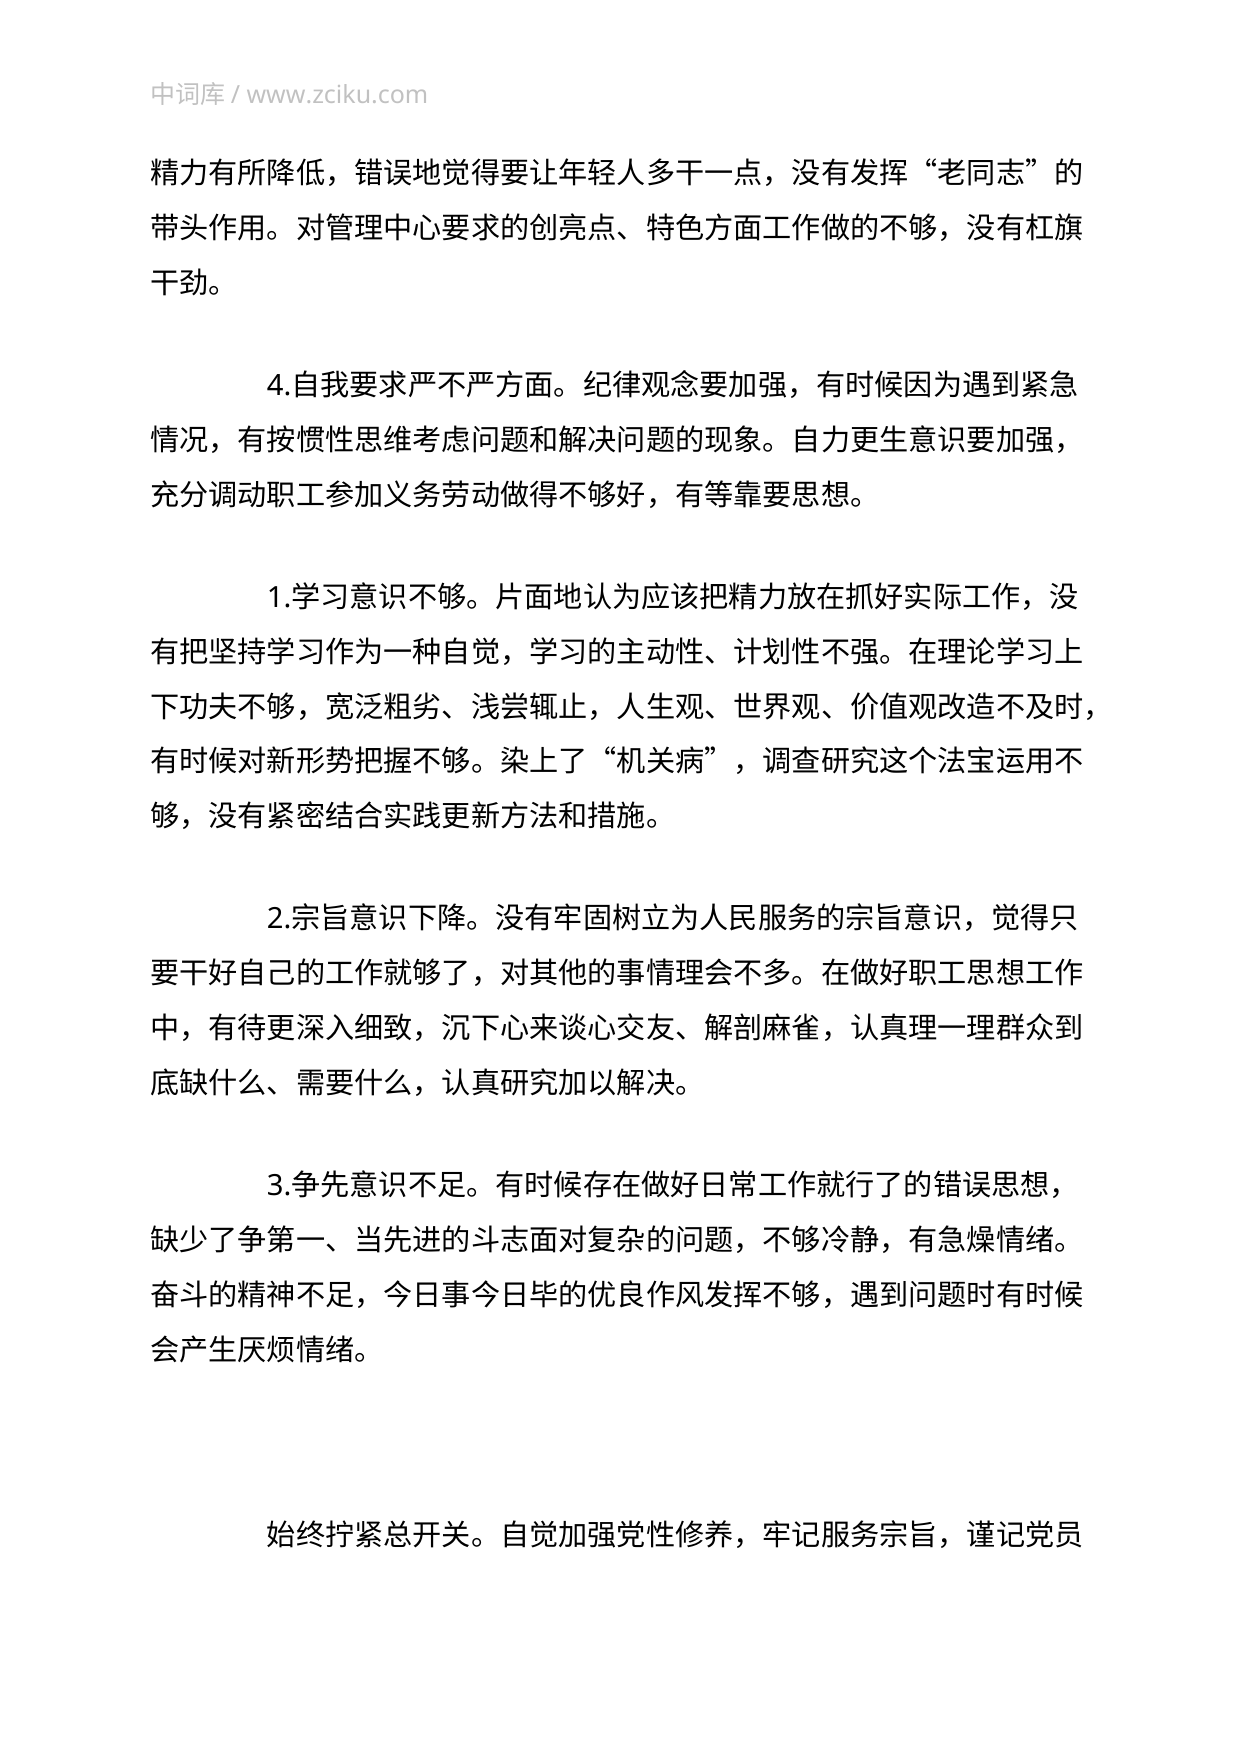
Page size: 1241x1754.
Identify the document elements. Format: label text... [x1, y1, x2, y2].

text 2.宗旨意识下降。没有牢固树立为人民服务的宗旨意识，觉得只要干好自己的工作就够了，对其他的事情理会不多。在做好职工思想工作中，有待更深入细致，沉下心来谈心交友、解剖麻雀，认真理一理群众到底缺什么、需要什么，认真研究加以解决。 [150, 895, 1090, 1102]
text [150, 1512, 1090, 1554]
text 3.争先意识不足。有时候存在做好日常工作就行了的错误思想，缺少了争第一、当先进的斗志面对复杂的问题，不够冷静，有急燥情绪。奋斗的精神不足，今日事今日毕的优良作风发挥不够，遇到问题时有时候会产生厌烦情绪。 [150, 1161, 1090, 1368]
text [150, 150, 1090, 302]
text 4.自我要求严不严方面。纪律观念要加强，有时候因为遇到紧急情况，有按惯性思维考虑问题和解决问题的现象。自力更生意识要加强，充分调动职工参加义务劳动做得不够好，有等靠要思想。 [150, 362, 1090, 514]
text 1.学习意识不够。片面地认为应该把精力放在抓好实际工作，没有把坚持学习作为一种自觉，学习的主动性、计划性不强。在理论学习上下功夫不够，宽泛粗劣、浅尝辄止，人生观、世界观、价值观改造不及时，有时候对新形势把握不够。染上了“机关病”，调查研究这个法宝运用不够，没有紧密结合实践更新方法和措施。 [150, 573, 1090, 835]
